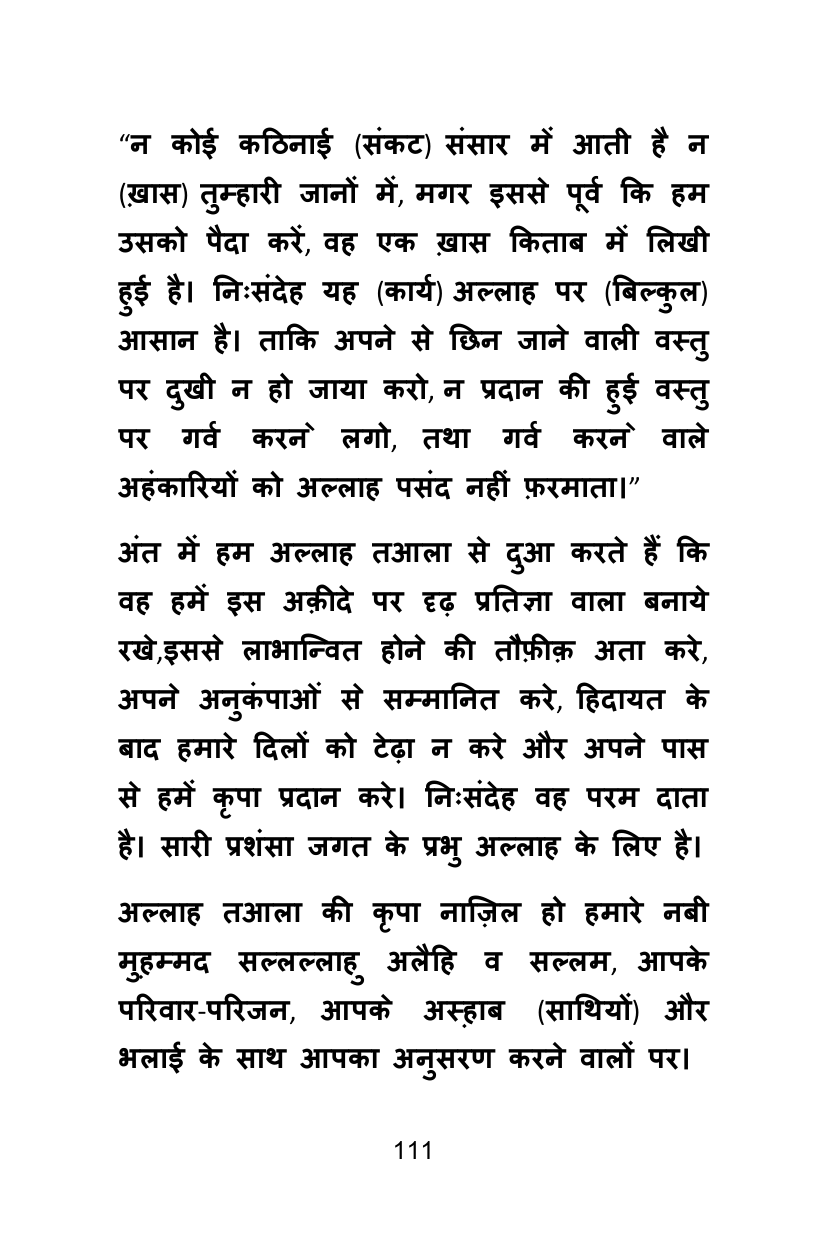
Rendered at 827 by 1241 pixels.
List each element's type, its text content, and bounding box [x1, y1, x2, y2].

text अंत में हम अल्लाह तआला से दुआ करते हैं कि वह हमें इस अक़ीदे पर दृढ़ प्रतिज्ञा वाला बनाये रखे,इससे लाभान्वित होने की तौफ़ीक़ अता करे, अपने अनुकंपाओं से सम्मानित करे, हिदायत के बाद हमारे दिलों को टेढ़ा न करे और अपने पास से हमें कृपा प्रदान करे। निःसंदेह वह परम दाता है। सारी प्रशंसा जगत के प्रभु अल्लाह के लिए है। [118, 526, 709, 869]
text “न कोई कठिनाई (संकट) संसार में आती है न (ख़ास) तुम्हारी जानों में, मगर इससे पूर्व कि हम उसको पैदा करें, वह एक ख़ास किताब में लिखी हुई है। निःसंदेह यह (कार्य) अल्लाह पर (बिल्कुल) आसान है। ताकि अपने से छिन जाने वाली वस्तु पर दुखी न हो जाया करो, न प्रदान की हुई वस्तु पर गर्व करने लगो, तथा गर्व करने वाले अहंकारियों को अल्लाह पसंद नहीं फ़रमाता।” [118, 118, 709, 510]
text अल्लाह तआला की कृपा नाज़िल हो हमारे नबी मुह़म्मद सल्लल्लाहु अलैहि व सल्लम, आपके परिवार-परिजन, आपके अस्ह़ाब (साथियों) और भलाई के साथ आपका अनुसरण करने वालों पर। [118, 886, 709, 1082]
